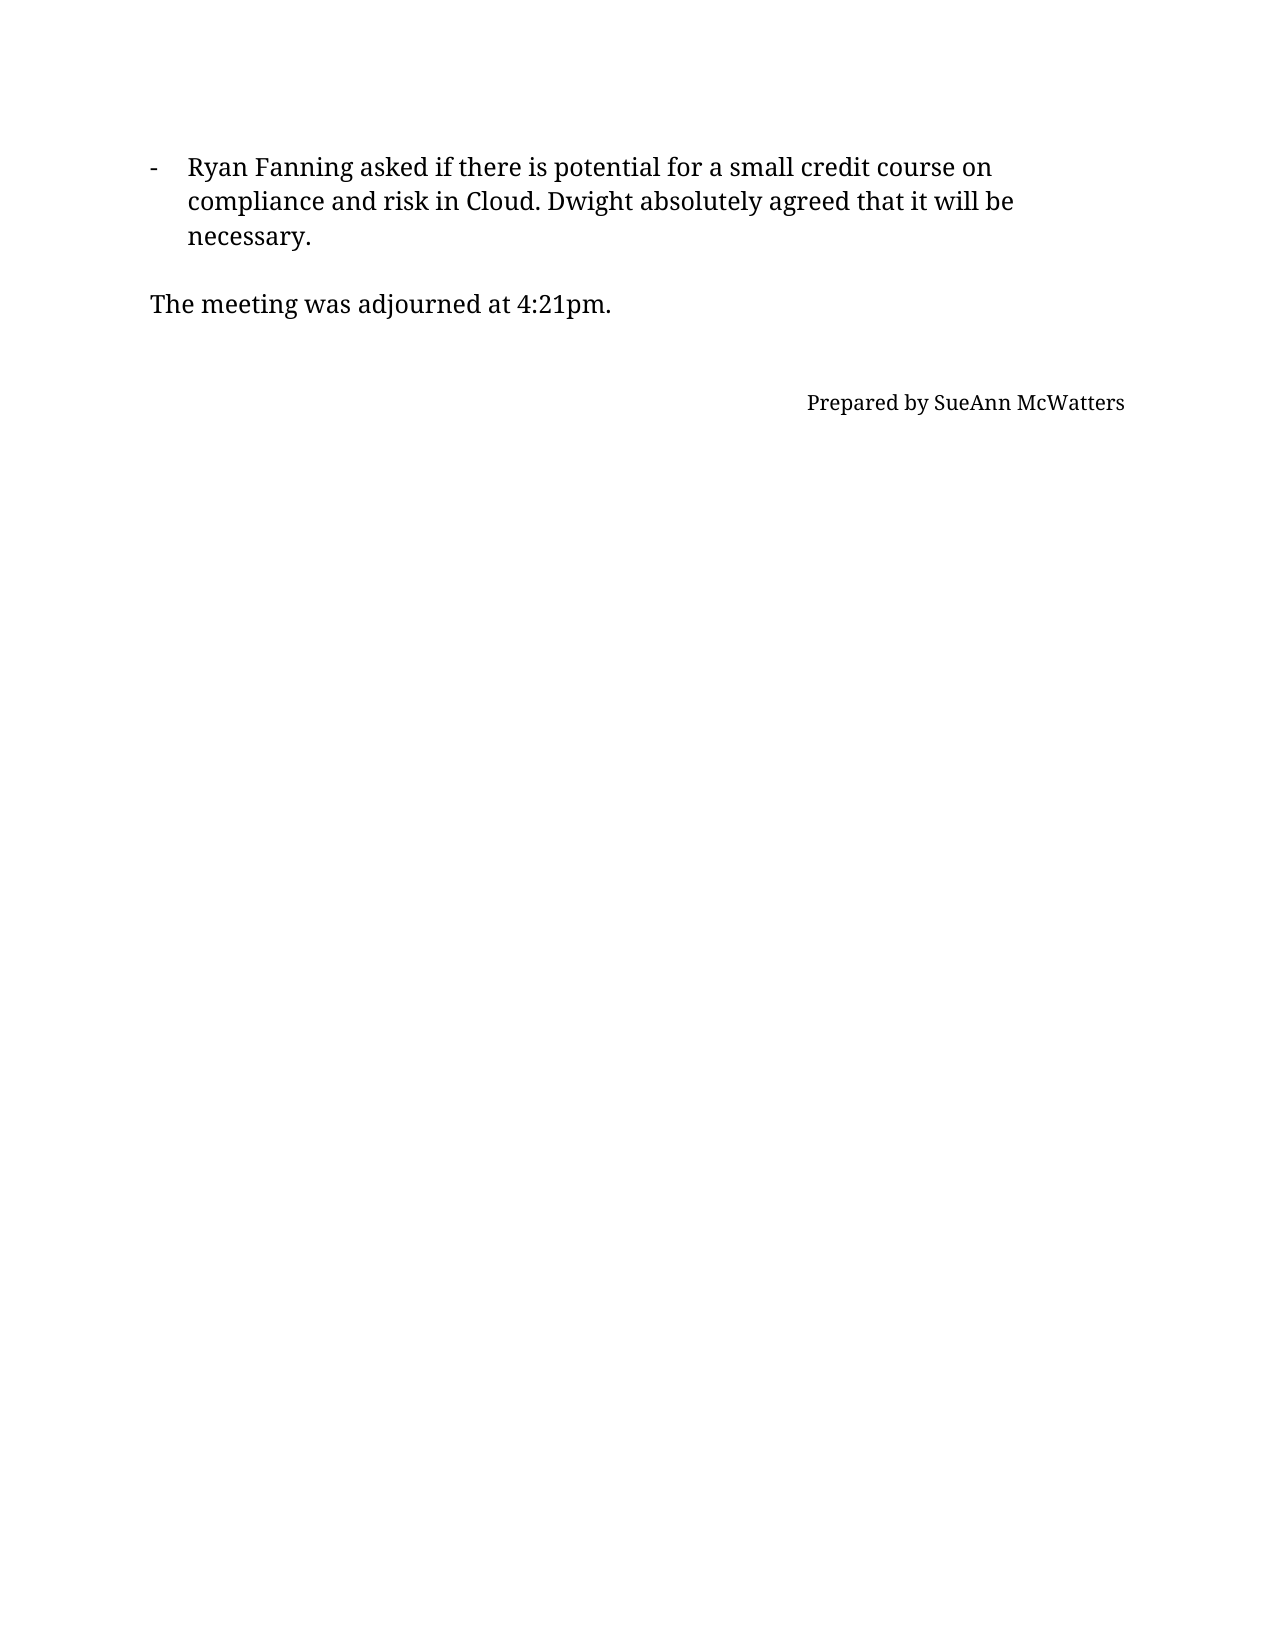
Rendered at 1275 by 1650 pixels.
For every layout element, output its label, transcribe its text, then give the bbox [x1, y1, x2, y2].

text The meeting was adjourned at 4:21pm. [150, 286, 1125, 320]
text Prepared by SueAnn McWatters [150, 388, 1125, 417]
list Ryan Fanning asked if there is potential for a small credit course on compliance and risk in Cloud. Dwight absolutely agreed that it will be necessary. [150, 150, 1125, 252]
